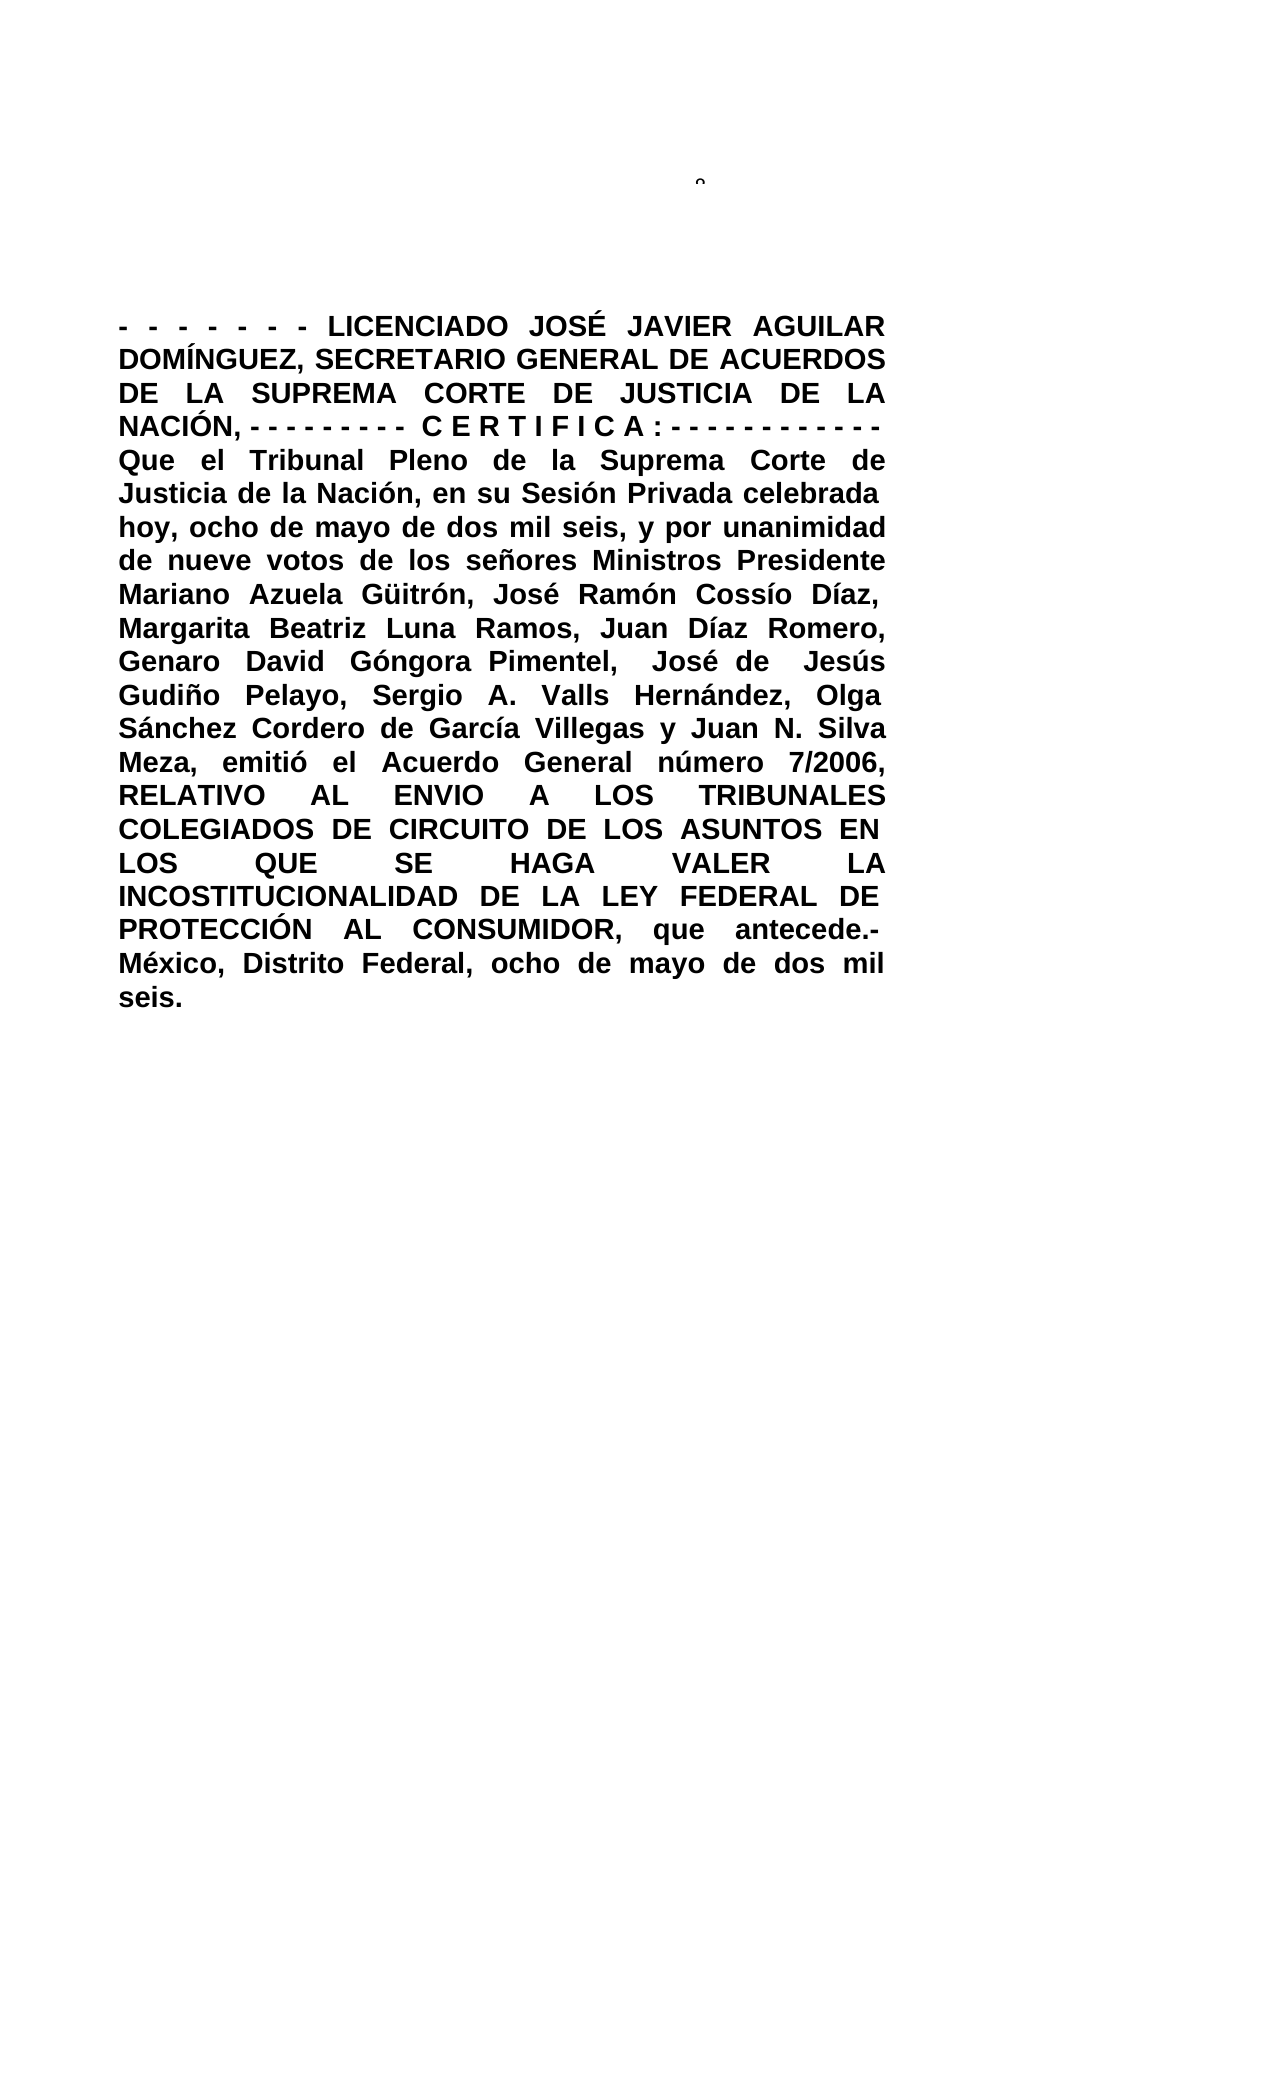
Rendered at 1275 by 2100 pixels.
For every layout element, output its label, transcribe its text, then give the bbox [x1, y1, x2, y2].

text PROTECCIÓN AL CONSUMIDOR, que antecede.- [118, 913, 886, 946]
text México, Distrito Federal, ocho de mayo de dos mil seis. [118, 946, 885, 1013]
text Sánchez Cordero de García Villegas y Juan N. Silva Meza, emitió el Acuerdo General número 7/2006, RELATIVO AL ENVIO A LOS TRIBUNALES COLEGIADOS DE CIRCUITO DE LOS ASUNTOS EN [118, 712, 886, 846]
text Que el Tribunal Pleno de la Suprema Corte de Justicia de la Nación, en su Sesión Privada celebrada [118, 443, 886, 510]
text hoy, ocho de mayo de dos mil seis, y por unanimidad de nueve votos de los señores Ministros Presidente Mariano Azuela Güitrón, José Ramón Cossío Díaz, [118, 511, 886, 611]
text LOS QUE SE HAGA VALER LA INCOSTITUCIONALIDAD DE LA LEY FEDERAL DE [118, 846, 886, 913]
text - - - - - - - LICENCIADO JOSÉ JAVIER AGUILAR DOMÍNGUEZ, SECRETARIO GENERAL DE ACUERDOS DE LA SUPREMA CORTE DE JUSTICIA DE LA NACIÓN, - - - - - - - - - C E R T I F I C A : - - - - - - - - - - - - [118, 309, 886, 443]
text Margarita Beatriz Luna Ramos, Juan Díaz Romero, Genaro David Góngora Pimentel, José de Jesús Gudiño Pelayo, Sergio A. Valls Hernández, Olga [118, 611, 886, 712]
